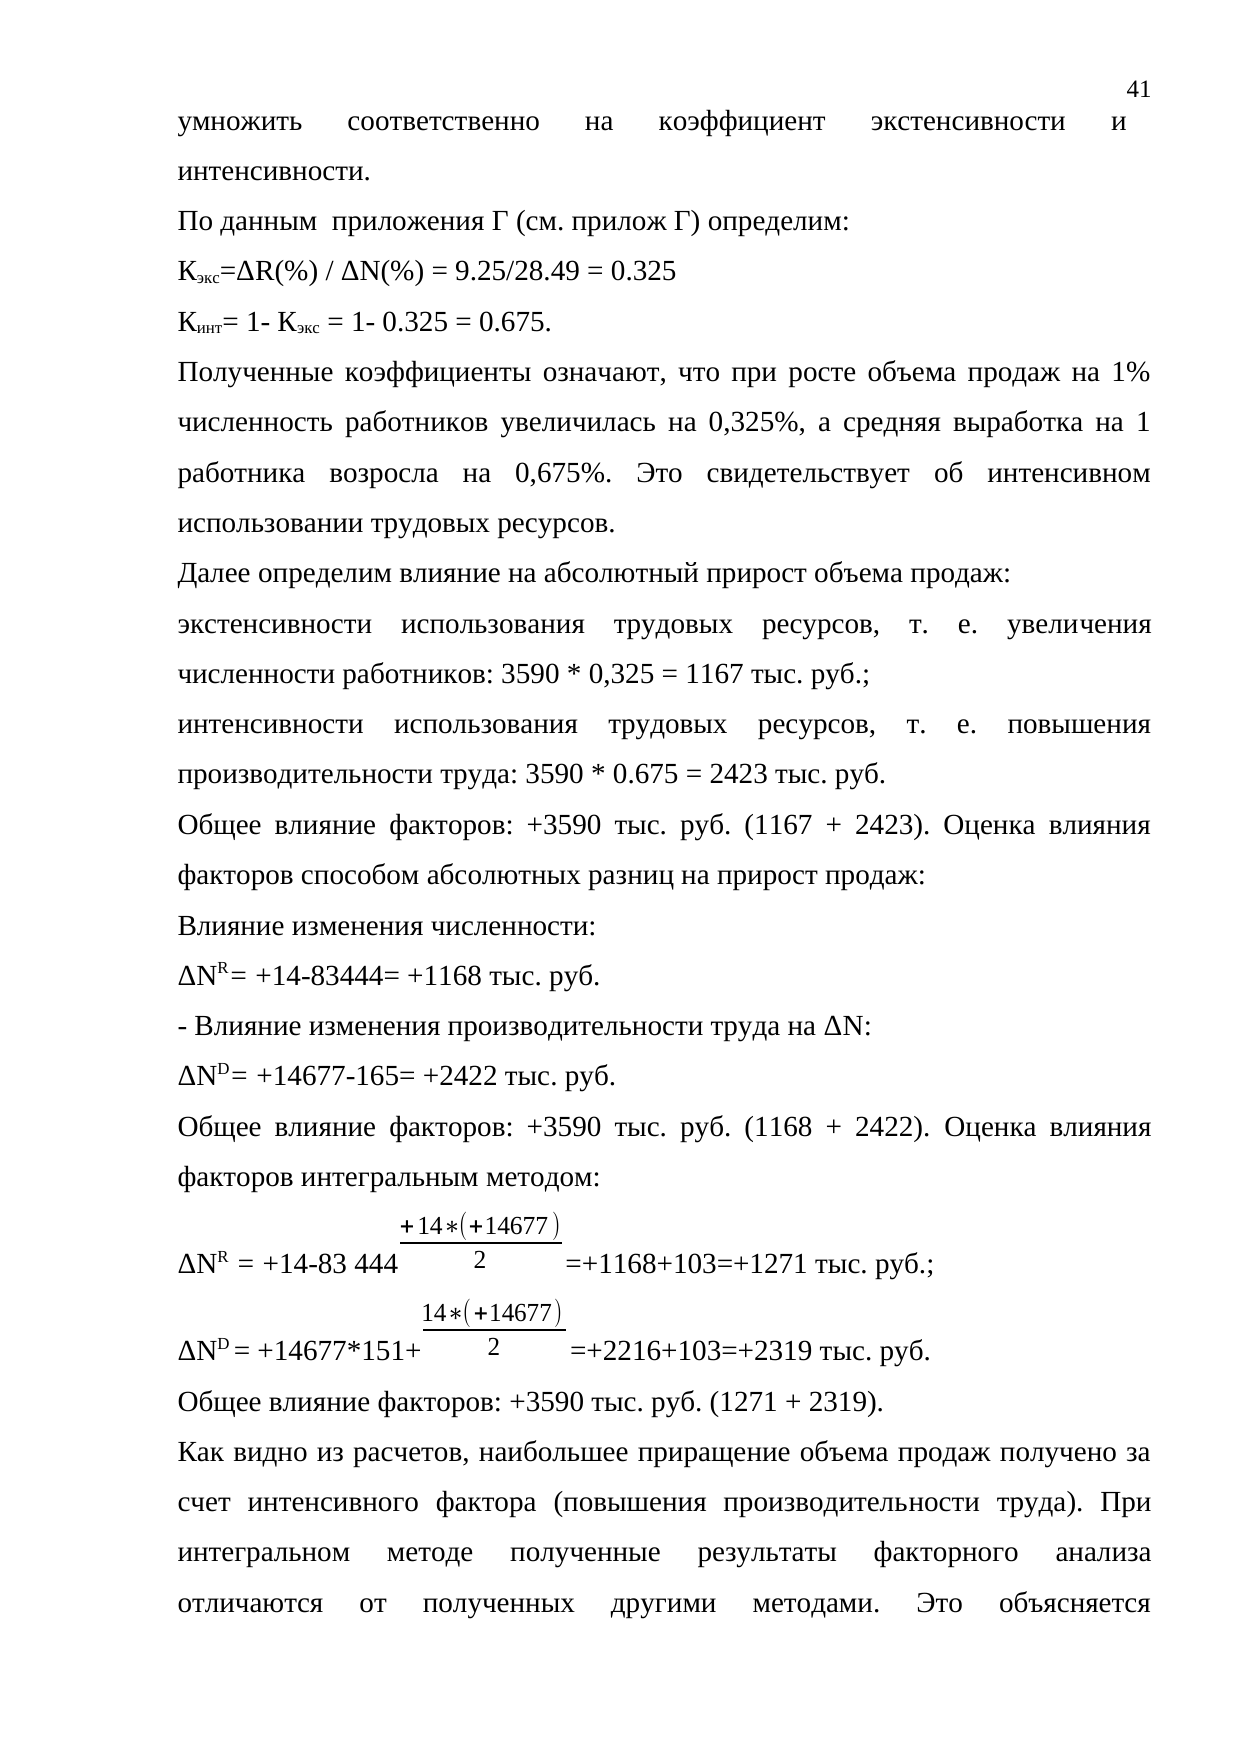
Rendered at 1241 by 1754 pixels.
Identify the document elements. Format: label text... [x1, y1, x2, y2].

text - Влияние изменения производительности труда на ΔN: [177, 1008, 1152, 1042]
text ΔND = +14677*151+=+2216+103=+2319 тыс. руб. [177, 1297, 1152, 1367]
text Кэкс=ΔR(%) / ΔN(%) = 9.25/28.49 = 0.325 [177, 253, 1152, 287]
text Общее влияние факторов: +3590 тыс. руб. (1168 + 2422). Оценка влияния факторов интегральным методом: [177, 1109, 1152, 1193]
text Общее влияние факторов: +3590 тыс. руб. (1167 + 2423). Оценка влияния факторов способом абсолютных разниц на прирост продаж: [177, 807, 1152, 891]
text Полученные коэффициенты означают, что при росте объема продаж на 1% численность работников увеличилась на 0,325%, а средняя выработка на 1 работника возросла на 0,675%. Это свидетельствует об интенсивном использовании трудовых ресурсов. [177, 354, 1152, 539]
text Кинт= 1- Кэкс = 1- 0.325 = 0.675. [177, 304, 1152, 337]
text Влияние изменения численности: [177, 908, 1152, 941]
text экстенсивности использования трудовых ресурсов, т. е. увеличения численности работников: 3590 * 0,325 = 1167 тыс. руб.; [177, 606, 1152, 689]
text ΔNR= +14-83444= +1168 тыс. руб. [177, 958, 1152, 991]
text Общее влияние факторов: +3590 тыс. руб. (1271 + 2319). [177, 1384, 1152, 1417]
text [177, 103, 1152, 186]
text По данным приложения Г (см. прилож Г) определим: [177, 203, 1152, 237]
text интенсивности использования трудовых ресурсов, т. е. повышения производительности труда: 3590 * 0.675 = 2423 тыс. руб. [177, 706, 1152, 790]
text ΔNR = +14-83 444=+1168+103=+1271 тыс. руб.; [177, 1209, 1152, 1280]
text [177, 1434, 1152, 1618]
text Далее определим влияние на абсолютный прирост объема продаж: [177, 555, 1152, 589]
text ΔND= +14677-165= +2422 тыс. руб. [177, 1058, 1152, 1092]
